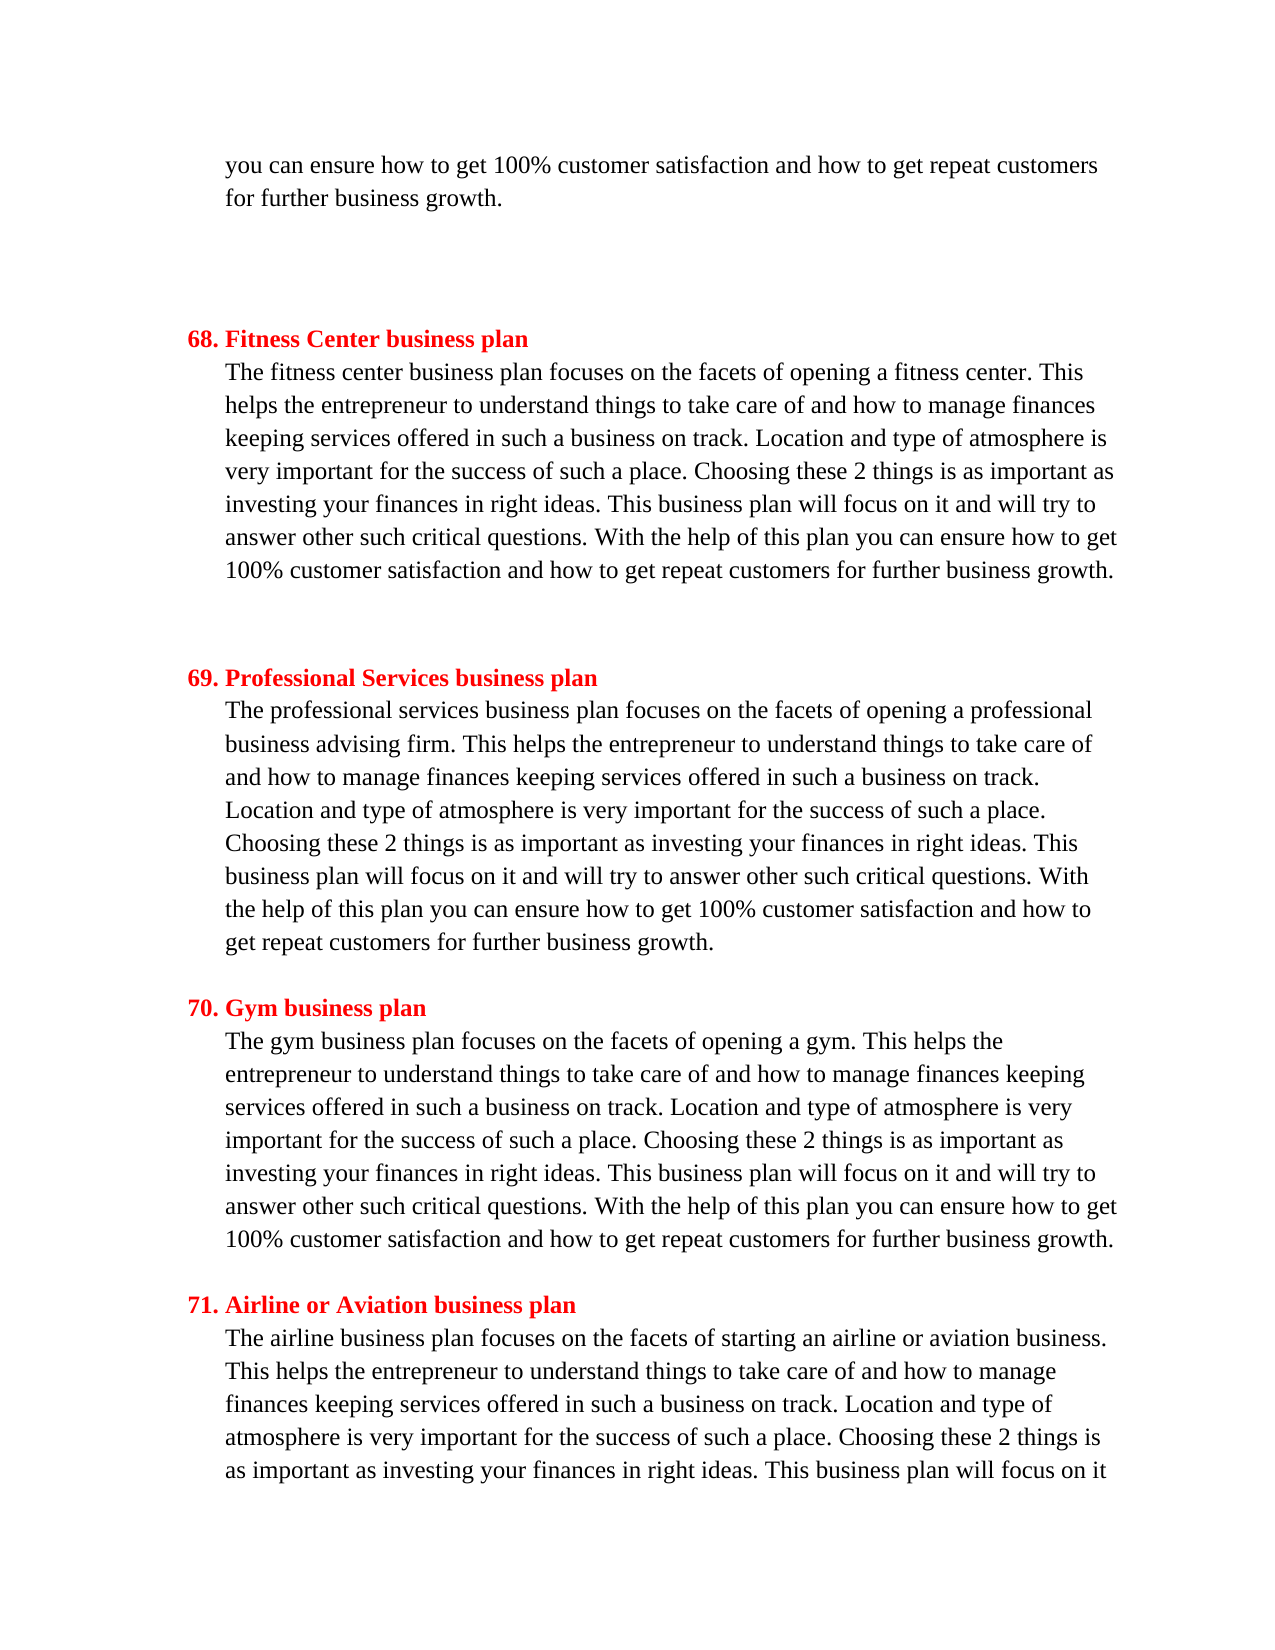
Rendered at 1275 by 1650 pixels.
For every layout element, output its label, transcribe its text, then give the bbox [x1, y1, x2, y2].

list The gym business plan focuses on the facets of opening a gym. This helps the entrepreneur to understand things to take care of and how to manage finances keeping services offered in such a business on track. Location and type of atmosphere is very important for the success of such a place. Choosing these 2 things is as important as investing your finances in right ideas. This business plan will focus on it and will try to answer other such critical questions. With the help of this plan you can ensure how to get 100% customer satisfaction and how to get repeat customers for further business growth. [225, 1026, 1125, 1253]
list Professional Services business plan [187, 663, 1125, 691]
list The fitness center business plan focuses on the facets of opening a fitness center. This helps the entrepreneur to understand things to take care of and how to manage finances keeping services offered in such a business on track. Location and type of atmosphere is very important for the success of such a place. Choosing these 2 things is as important as investing your finances in right ideas. This business plan will focus on it and will try to answer other such critical questions. With the help of this plan you can ensure how to get 100% customer satisfaction and how to get repeat customers for further business growth. [225, 357, 1125, 584]
list Airline or Aviation business plan [187, 1290, 1125, 1319]
list Fitness Center business plan [187, 324, 1125, 352]
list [225, 150, 1125, 212]
list The professional services business plan focuses on the facets of opening a professional business advising firm. This helps the entrepreneur to understand things to take care of and how to manage finances keeping services offered in such a business on track. Location and type of atmosphere is very important for the success of such a place. Choosing these 2 things is as important as investing your finances in right ideas. This business plan will focus on it and will try to answer other such critical questions. With the help of this plan you can ensure how to get 100% customer satisfaction and how to get repeat customers for further business growth. [225, 696, 1125, 956]
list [225, 1323, 1125, 1484]
list Gym business plan [187, 993, 1125, 1022]
